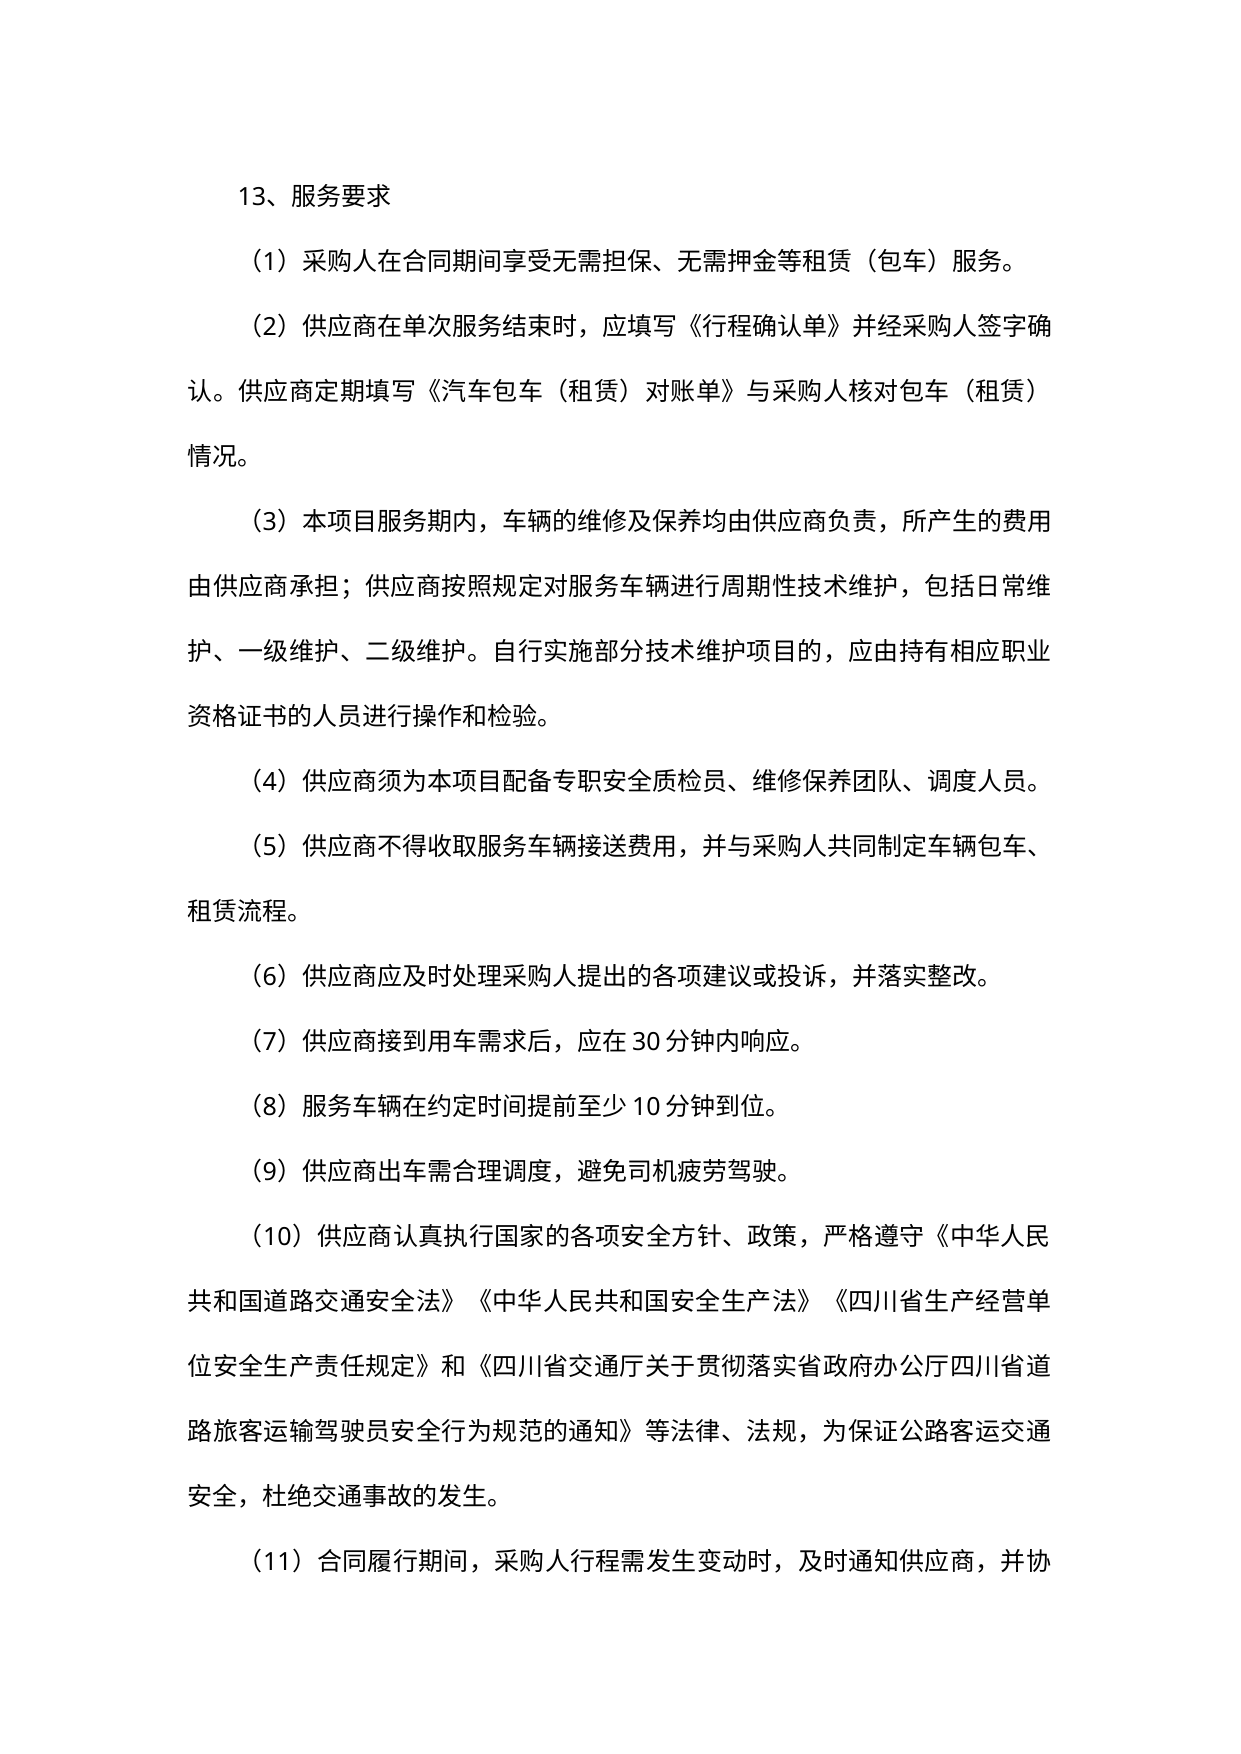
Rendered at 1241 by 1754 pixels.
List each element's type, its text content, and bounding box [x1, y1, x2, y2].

text （9）供应商出车需合理调度，避免司机疲劳驾驶。 [187, 1137, 1053, 1202]
text （8）服务车辆在约定时间提前至少10分钟到位。 [187, 1072, 1053, 1137]
text （3）本项目服务期内，车辆的维修及保养均由供应商负责，所产生的费用由供应商承担；供应商按照规定对服务车辆进行周期性技术维护，包括日常维护、一级维护、二级维护。自行实施部分技术维护项目的，应由持有相应职业资格证书的人员进行操作和检验。 [187, 487, 1053, 747]
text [187, 1527, 1053, 1592]
text （6）供应商应及时处理采购人提出的各项建议或投诉，并落实整改。 [187, 942, 1053, 1007]
text （7）供应商接到用车需求后，应在30分钟内响应。 [187, 1007, 1053, 1072]
text 13、服务要求 [187, 162, 1053, 227]
text （2）供应商在单次服务结束时，应填写《行程确认单》并经采购人签字确认。供应商定期填写《汽车包车（租赁）对账单》与采购人核对包车（租赁）情况。 [187, 292, 1053, 487]
text （5）供应商不得收取服务车辆接送费用，并与采购人共同制定车辆包车、租赁流程。 [187, 812, 1053, 942]
text （4）供应商须为本项目配备专职安全质检员、维修保养团队、调度人员。 [187, 747, 1053, 812]
text （10）供应商认真执行国家的各项安全方针、政策，严格遵守《中华人民共和国道路交通安全法》《中华人民共和国安全生产法》《四川省生产经营单位安全生产责任规定》和《四川省交通厅关于贯彻落实省政府办公厅四川省道路旅客运输驾驶员安全行为规范的通知》等法律、法规，为保证公路客运交通安全，杜绝交通事故的发生。 [187, 1202, 1053, 1527]
text （1）采购人在合同期间享受无需担保、无需押金等租赁（包车）服务。 [187, 227, 1053, 292]
